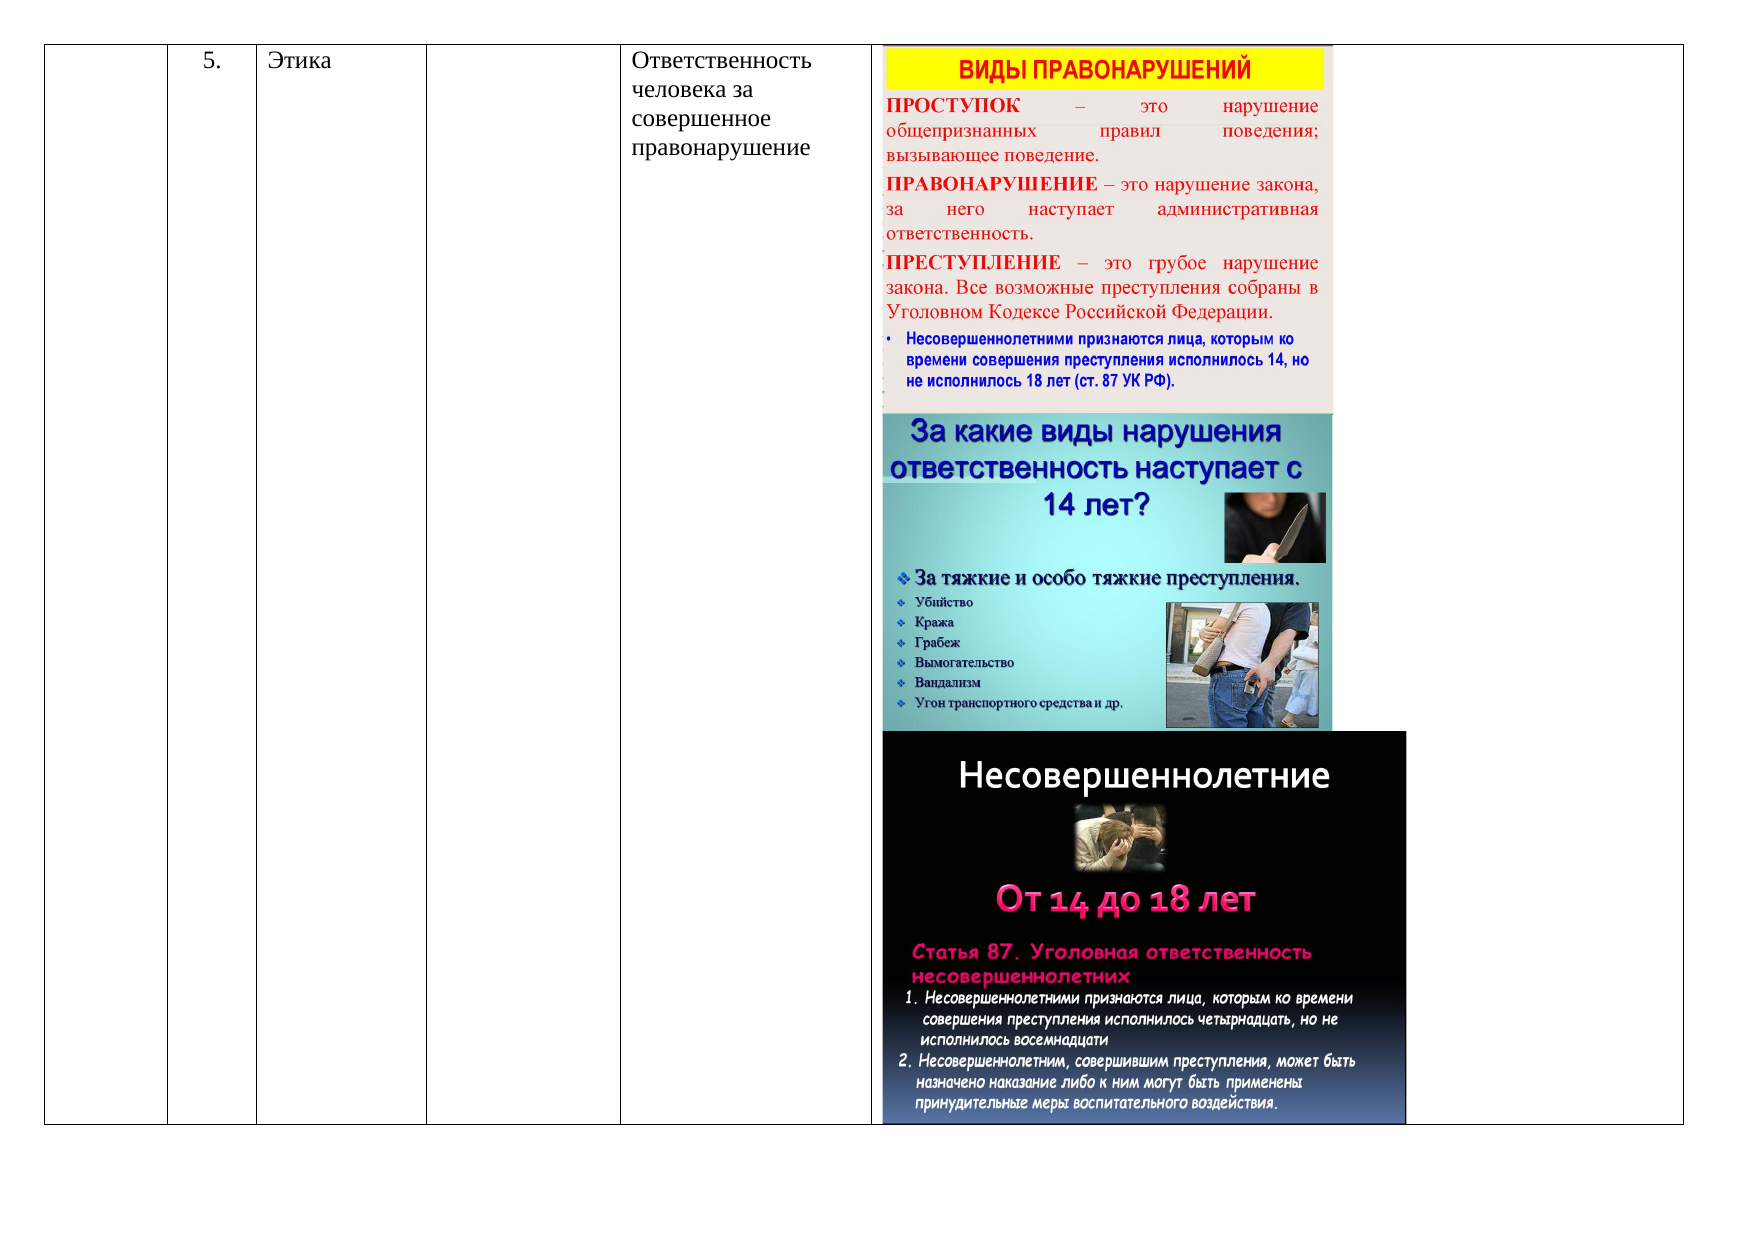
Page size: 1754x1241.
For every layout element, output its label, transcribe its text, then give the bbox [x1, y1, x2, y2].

table_cell 5. [168, 45, 256, 1124]
table_cell [872, 45, 882, 1124]
table_cell Ответственность человека за совершенное правонарушение [621, 45, 871, 1124]
table_cell Этика [257, 45, 426, 1124]
table_cell [1333, 45, 1683, 1124]
picture [882, 45, 1407, 1125]
